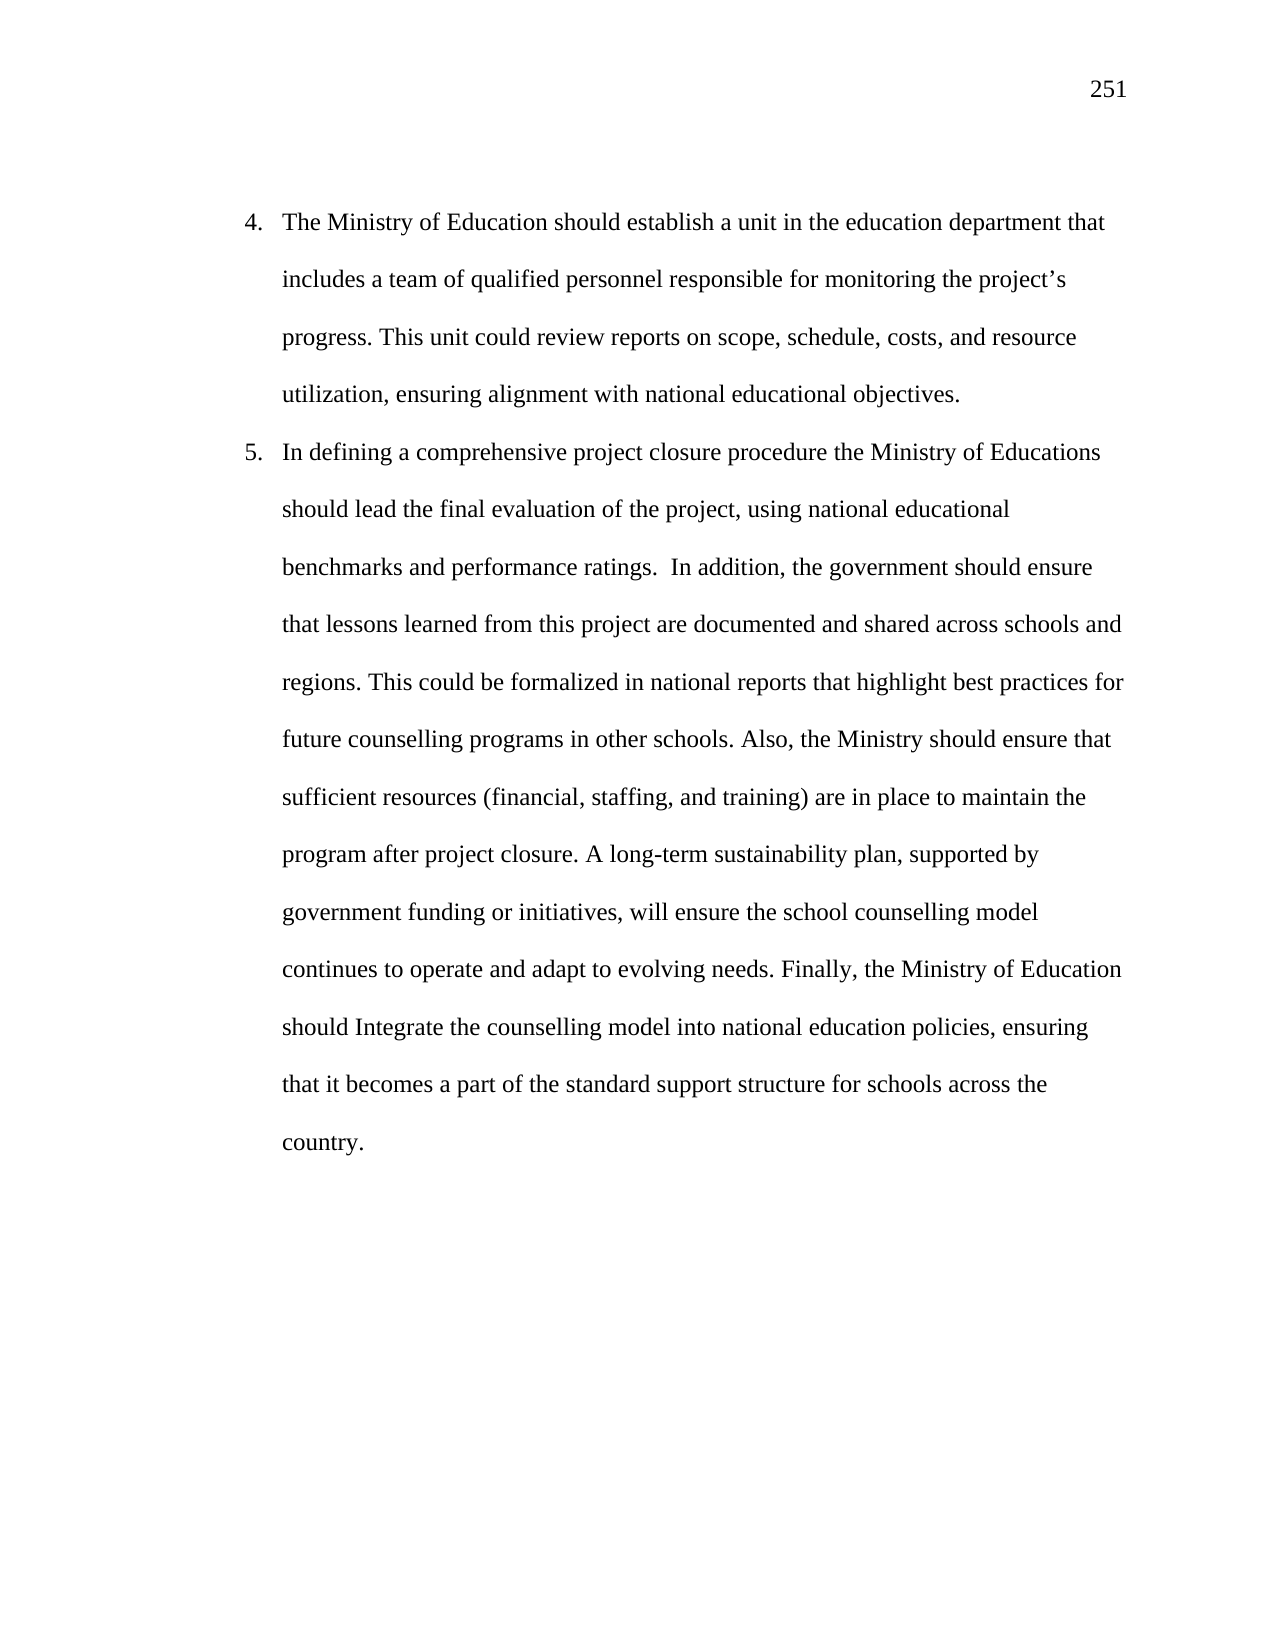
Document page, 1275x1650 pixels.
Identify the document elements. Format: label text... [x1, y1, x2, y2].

list In defining a comprehensive project closure procedure the Ministry of Educations should lead the final evaluation of the project, using national educational benchmarks and performance ratings. In addition, the government should ensure that lessons learned from this project are documented and shared across schools and regions. This could be formalized in national reports that highlight best practices for future counselling programs in other schools. Also, the Ministry should ensure that sufficient resources (financial, staffing, and training) are in place to maintain the program after project closure. A long-term sustainability plan, supported by government funding or initiatives, will ensure the school counselling model continues to operate and adapt to evolving needs. Finally, the Ministry of Education should Integrate the counselling model into national education policies, ensuring that it becomes a part of the standard support structure for schools across the country. [244, 437, 1127, 1156]
list The Ministry of Education should establish a unit in the education department that includes a team of qualified personnel responsible for monitoring the project’s progress. This unit could review reports on scope, schedule, costs, and resource utilization, ensuring alignment with national educational objectives. [244, 207, 1127, 408]
